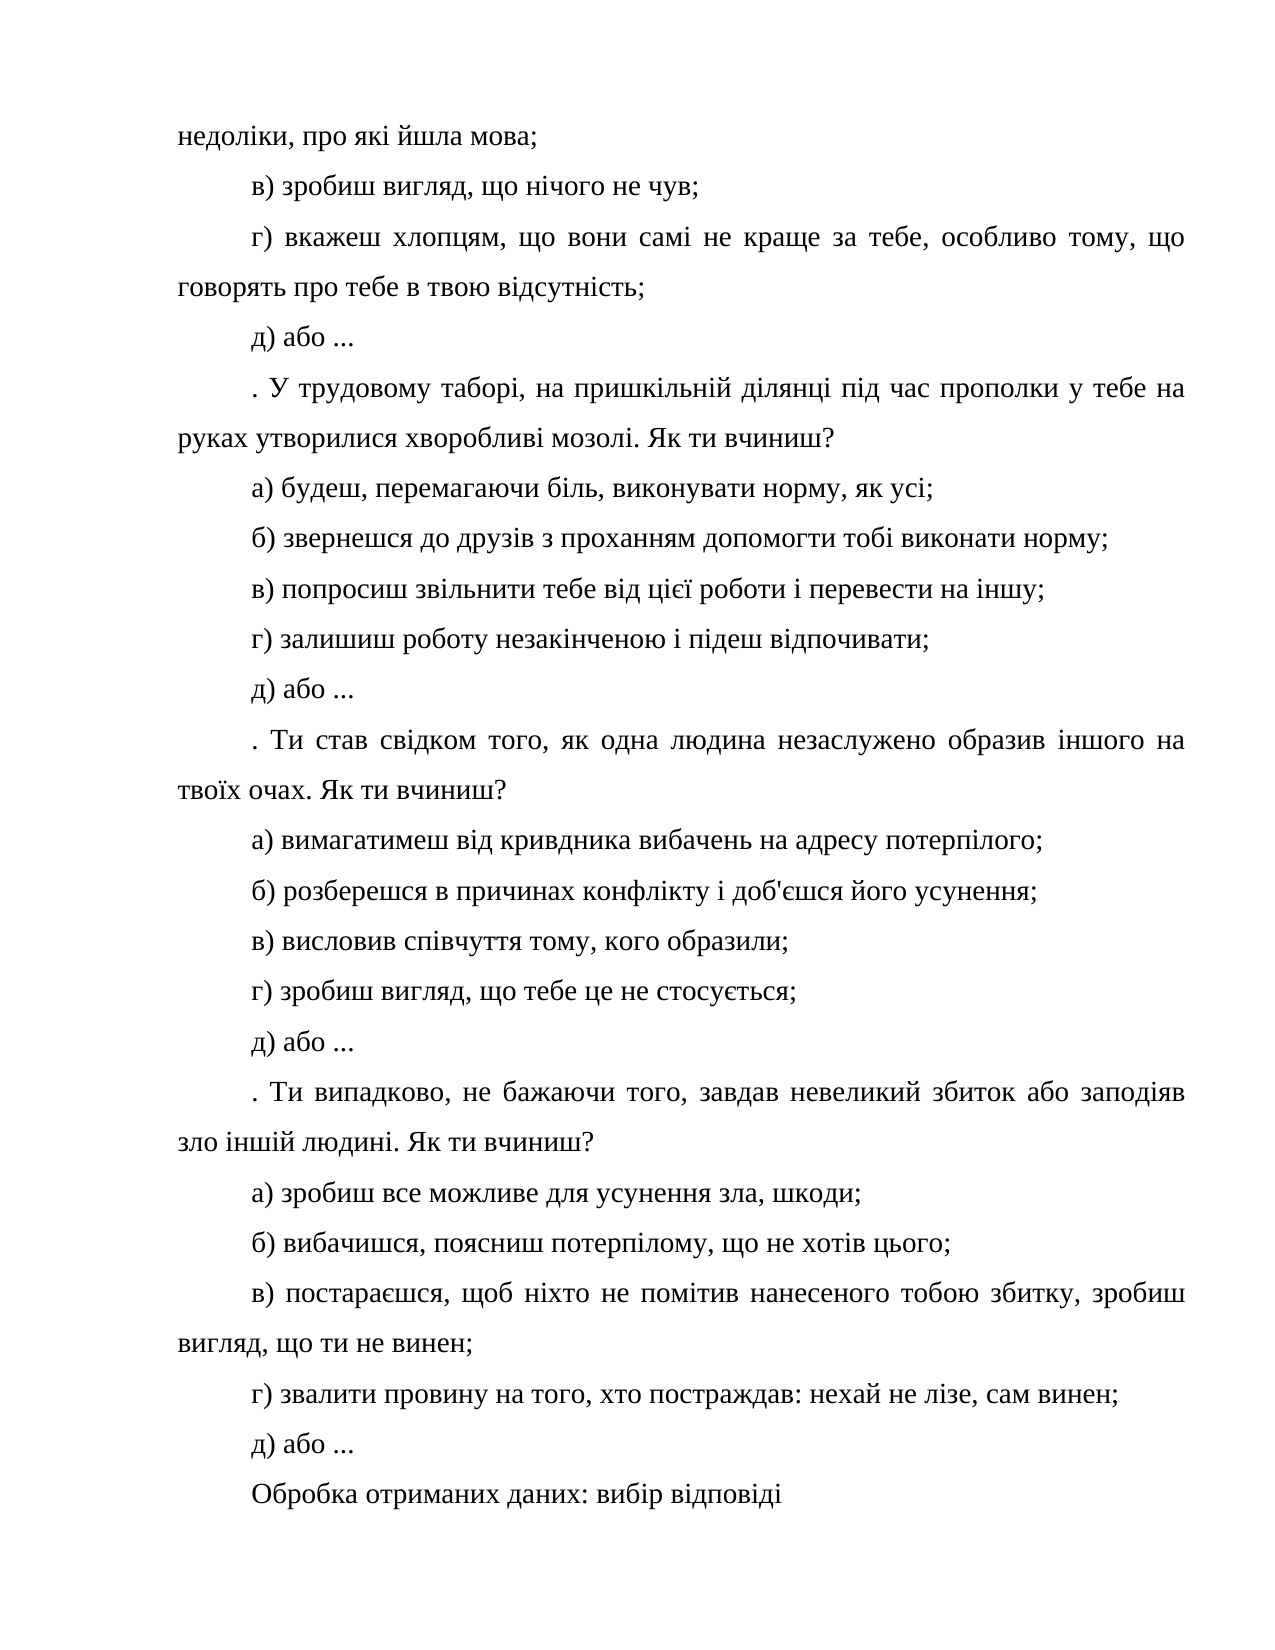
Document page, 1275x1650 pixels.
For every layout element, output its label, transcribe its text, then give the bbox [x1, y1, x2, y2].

text г) зробиш вигляд, що тебе це не стосується; [177, 973, 1186, 1007]
text б) звернешся до друзів з проханням допомогти тобі виконати норму; [177, 521, 1186, 554]
text . Ти став свідком того, як одна людина незаслужено образив іншого на твоїх очах. Як ти вчиниш? [177, 722, 1186, 806]
text в) постараєшся, щоб ніхто не помітив нанесеного тобою збитку, зробиш вигляд, що ти не винен; [177, 1275, 1186, 1359]
text в) зробиш вигляд, що нічого не чув; [177, 168, 1186, 202]
text г) залишиш роботу незакінченою і підеш відпочивати; [177, 621, 1186, 655]
text д) або ... [177, 672, 1186, 705]
text д) або ... [177, 319, 1186, 353]
text а) вимагатимеш від кривдника вибачень на адресу потерпілого; [177, 822, 1186, 856]
text б) вибачишся, поясниш потерпілому, що не хотів цього; [177, 1225, 1186, 1258]
text . У трудовому таборі, на пришкільній ділянці під час прополки у тебе на руках утворилися хворобливі мозолі. Як ти вчиниш? [177, 370, 1186, 453]
text а) зробиш все можливе для усунення зла, шкоди; [177, 1175, 1186, 1208]
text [177, 118, 1186, 152]
text в) висловив співчуття тому, кого образили; [177, 923, 1186, 957]
text г) звалити провину на того, хто постраждав: нехай не лізе, сам винен; [177, 1376, 1186, 1409]
text б) розберешся в причинах конфлікту і доб'єшся його усунення; [177, 873, 1186, 906]
text д) або ... [177, 1426, 1186, 1460]
text г) вкажеш хлопцям, що вони самі не краще за тебе, особливо тому, що говорять про тебе в твою відсутність; [177, 219, 1186, 303]
text Обробка отриманих даних: вибір відповіді [177, 1477, 1186, 1510]
text в) попросиш звільнити тебе від цієї роботи і перевести на іншу; [177, 571, 1186, 604]
text д) або ... [177, 1024, 1186, 1057]
text а) будеш, перемагаючи біль, виконувати норму, як усі; [177, 470, 1186, 504]
text . Ти випадково, не бажаючи того, завдав невеликий збиток або заподіяв зло іншій людині. Як ти вчиниш? [177, 1074, 1186, 1158]
